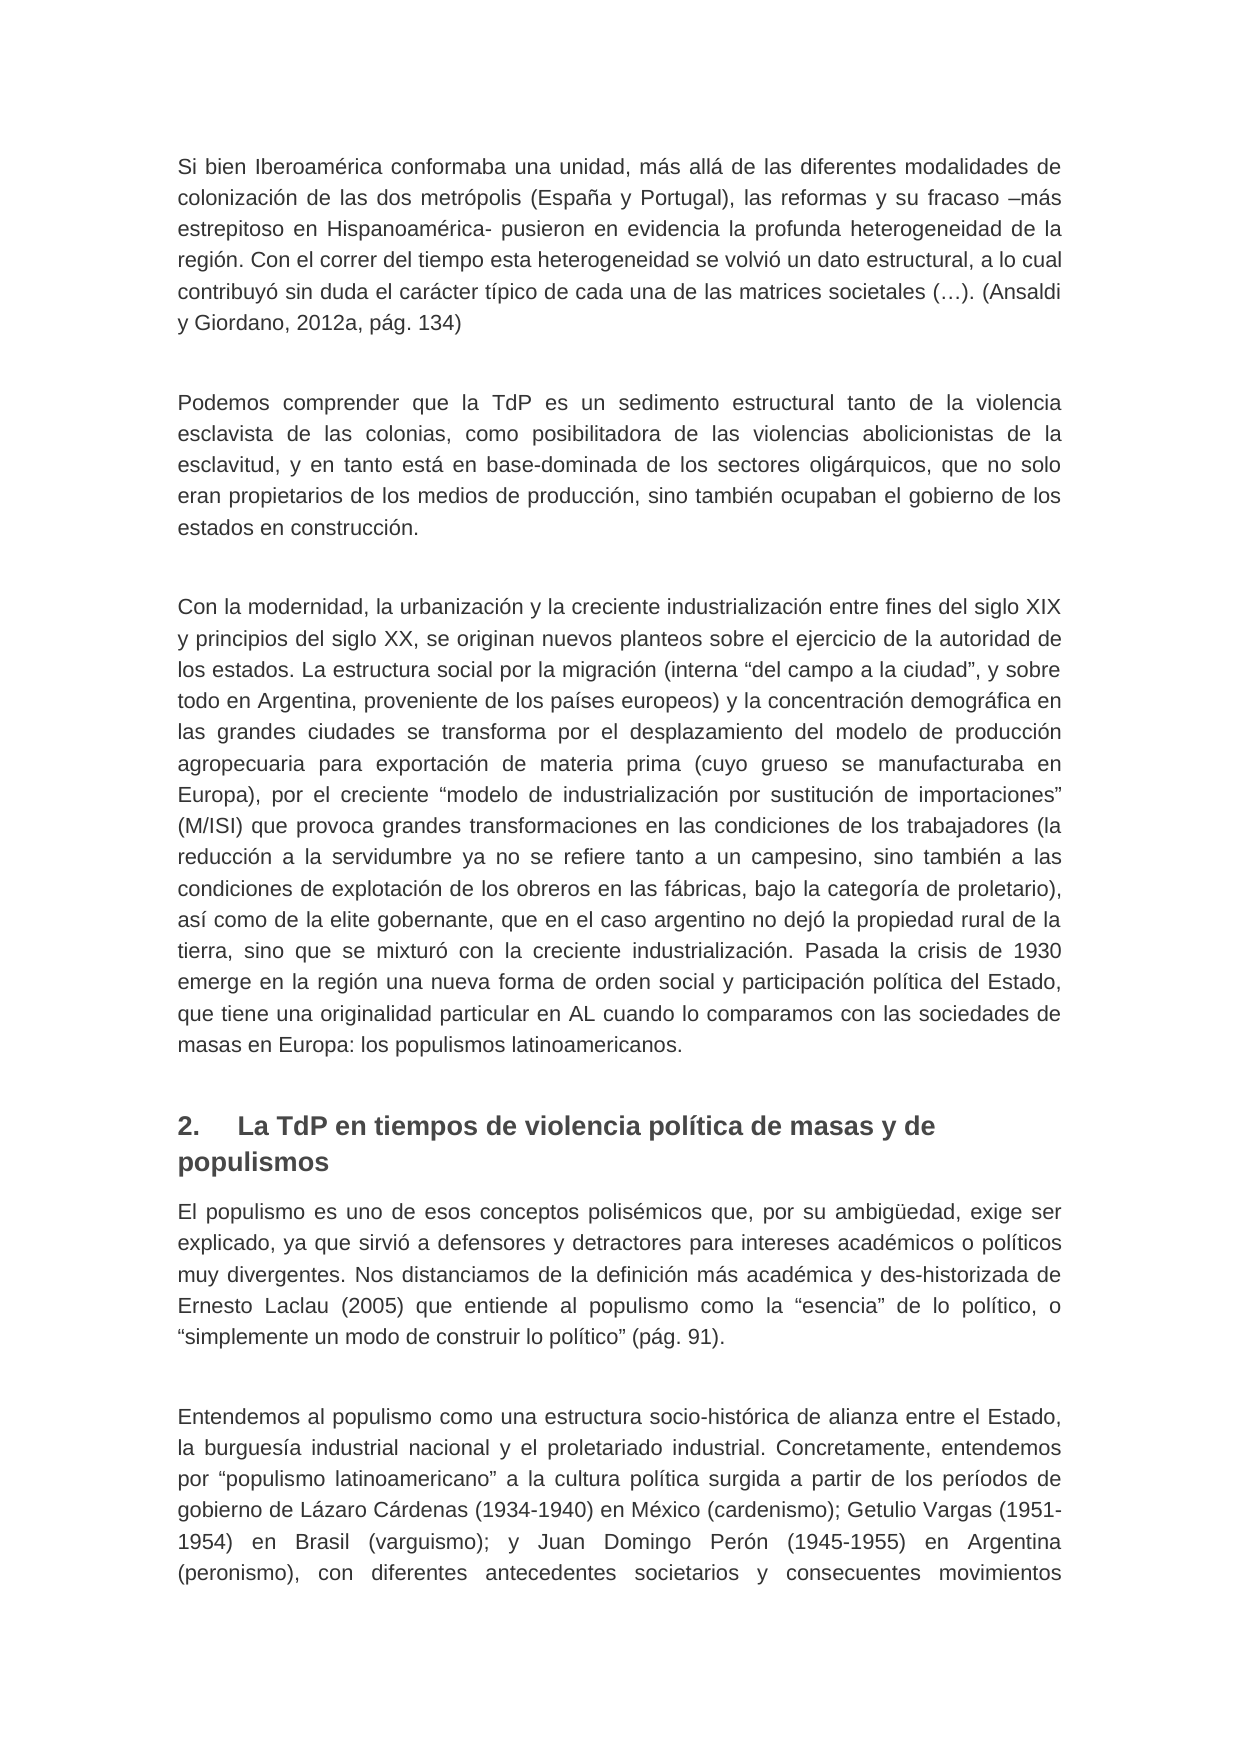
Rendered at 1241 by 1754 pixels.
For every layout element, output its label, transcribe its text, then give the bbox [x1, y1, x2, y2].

text El populismo es uno de esos conceptos polisémicos que, por su ambigüedad, exige ser explicado, ya que sirvió a defensores y detractores para intereses académicos o políticos muy divergentes. Nos distanciamos de la definición más académica y des-historizada de Ernesto Laclau (2005) que entiende al populismo como la “esencia” de lo político, o “simplemente un modo de construir lo político” (pág. 91). [177, 1193, 1063, 1349]
text Podemos comprender que la TdP es un sedimento estructural tanto de la violencia esclavista de las colonias, como posibilitadora de las violencias abolicionistas de la esclavitud, y en tanto está en base-dominada de los sectores oligárquicos, que no solo eran propietarios de los medios de producción, sino también ocupaban el gobierno de los estados en construcción. [177, 383, 1063, 540]
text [177, 1398, 1063, 1585]
text Con la modernidad, la urbanización y la creciente industrialización entre fines del siglo XIX y principios del siglo XX, se originan nuevos planteos sobre el ejercicio de la autoridad de los estados. La estructura social por la migración (interna “del campo a la ciudad”, y sobre todo en Argentina, proveniente de los países europeos) y la concentración demográfica en las grandes ciudades se transforma por el desplazamiento del modelo de producción agropecuaria para exportación de materia prima (cuyo grueso se manufacturaba en Europa), por el creciente “modelo de industrialización por sustitución de importaciones” (M/ISI) que provoca grandes transformaciones en las condiciones de los trabajadores (la reducción a la servidumbre ya no se refiere tanto a un campesino, sino también a las condiciones de explotación de los obreros en las fábricas, bajo la categoría de proletario), así como de la elite gobernante, que en el caso argentino no dejó la propiedad rural de la tierra, sino que se mixturó con la creciente industrialización. Pasada la crisis de 1930 emerge en la región una nueva forma de orden social y participación política del Estado, que tiene una originalidad particular en AL cuando lo comparamos con las sociedades de masas en Europa: los populismos latinoamericanos. [177, 588, 1063, 1057]
text 2. La TdP en tiempos de violencia política de masas y de populismos [177, 1105, 1063, 1177]
text Si bien Iberoamérica conformaba una unidad, más allá de las diferentes modalidades de colonización de las dos metrópolis (España y Portugal), las reformas y su fracaso –más estrepitoso en Hispanoamérica- pusieron en evidencia la profunda heterogeneidad de la región. Con el correr del tiempo esta heterogeneidad se volvió un dato estructural, a lo cual contribuyó sin duda el carácter típico de cada una de las matrices societales (…). (Ansaldi y Giordano, 2012a, pág. 134) [177, 148, 1063, 335]
